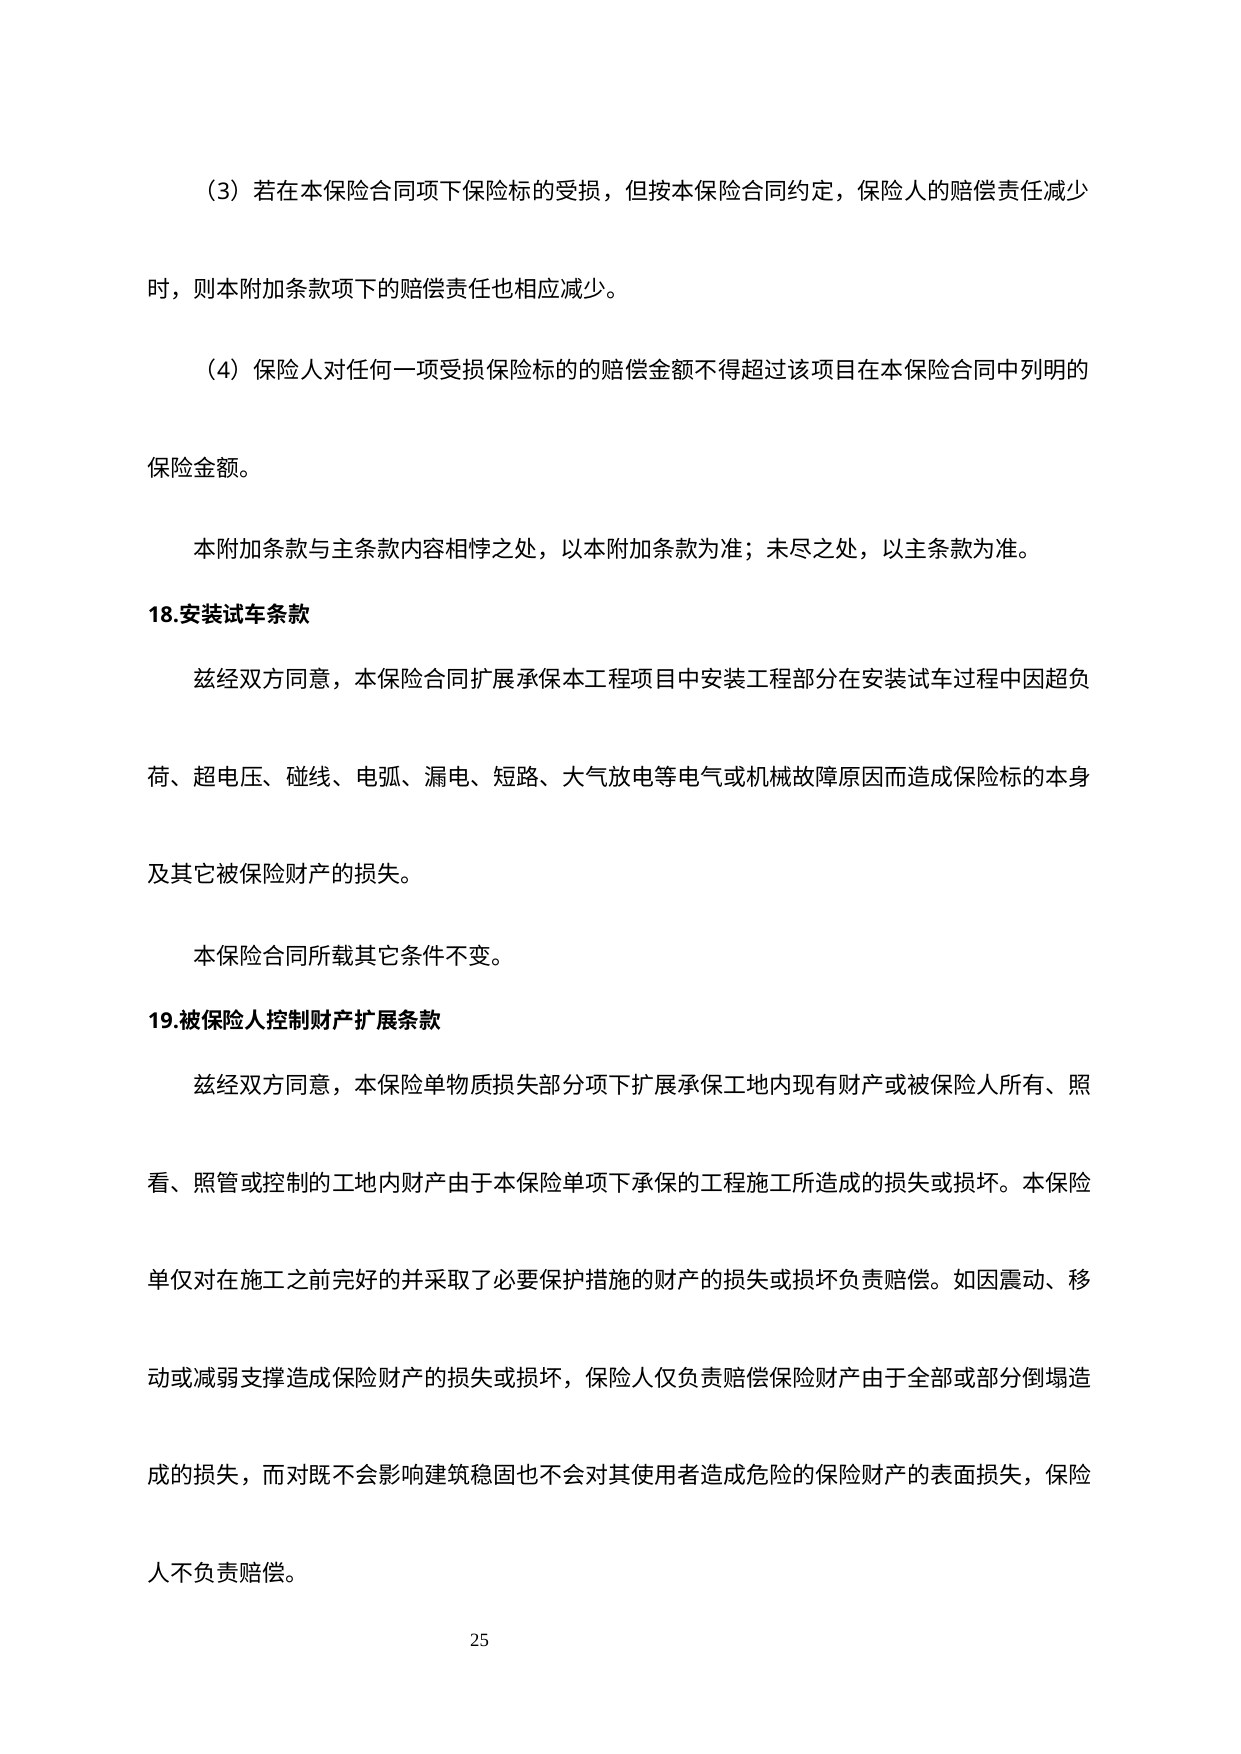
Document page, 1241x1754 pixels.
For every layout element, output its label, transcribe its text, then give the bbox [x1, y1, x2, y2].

text （4）保险人对任何一项受损保险标的的赔偿金额不得超过该项目在本保险合同中列明的保险金额。 [148, 336, 1092, 499]
text 19.被保险人控制财产扩展条款 [148, 1003, 1092, 1036]
text 兹经双方同意，本保险合同扩展承保本工程项目中安装工程部分在安装试车过程中因超负荷、超电压、碰线、电弧、漏电、短路、大气放电等电气或机械故障原因而造成保险标的本身及其它被保险财产的损失。 [148, 645, 1092, 905]
text （3）若在本保险合同项下保险标的受损，但按本保险合同约定，保险人的赔偿责任减少时，则本附加条款项下的赔偿责任也相应减少。 [148, 157, 1092, 319]
text 18.安装试车条款 [148, 597, 1092, 629]
text 本附加条款与主条款内容相悖之处，以本附加条款为准；未尽之处，以主条款为准。 [148, 515, 1092, 580]
text 本保险合同所载其它条件不变。 [148, 922, 1092, 987]
text 兹经双方同意，本保险单物质损失部分项下扩展承保工地内现有财产或被保险人所有、照看、照管或控制的工地内财产由于本保险单项下承保的工程施工所造成的损失或损坏。本保险单仅对在施工之前完好的并采取了必要保护措施的财产的损失或损坏负责赔偿。如因震动、移动或减弱支撑造成保险财产的损失或损坏，保险人仅负责赔偿保险财产由于全部或部分倒塌造成的损失，而对既不会影响建筑稳固也不会对其使用者造成危险的保险财产的表面损失，保险人不负责赔偿。 [148, 1052, 1092, 1604]
